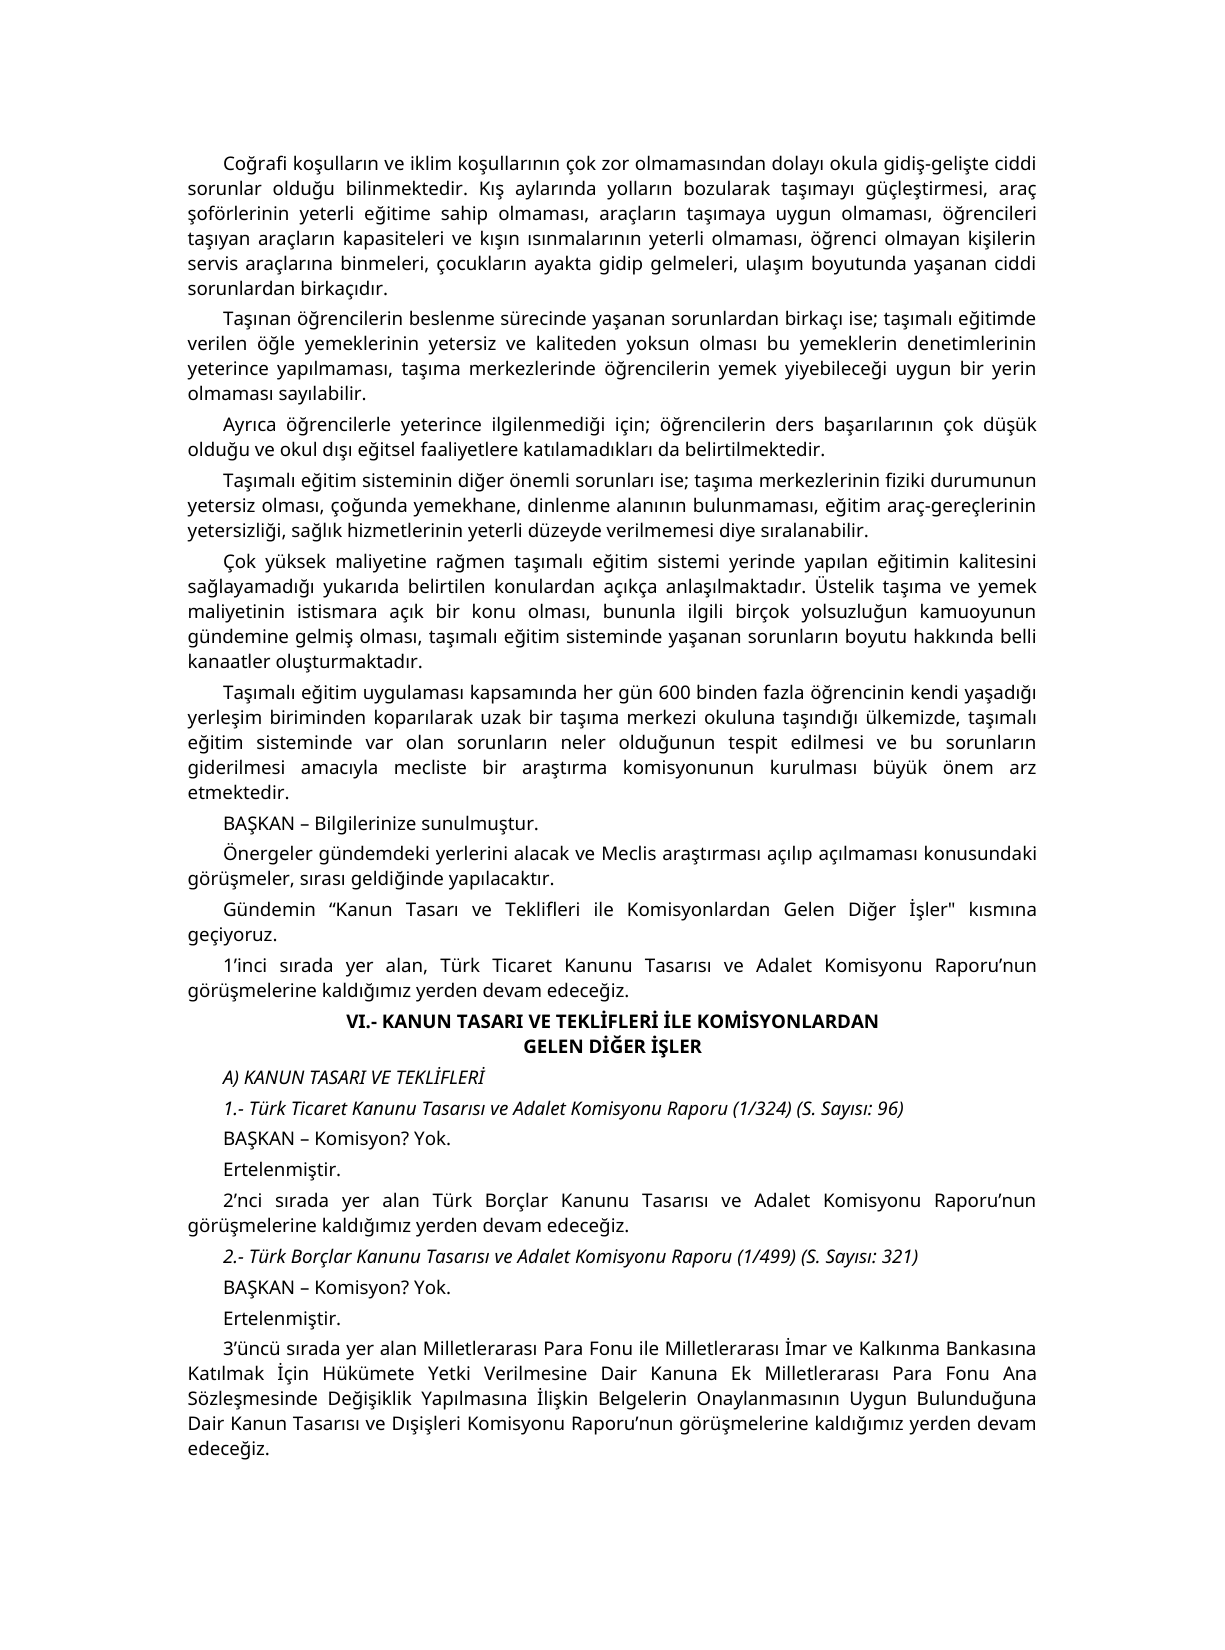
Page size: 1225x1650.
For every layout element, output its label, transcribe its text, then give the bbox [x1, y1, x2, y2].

text Gündemin “Kanun Tasarı ve Teklifleri ile Komisyonlardan Gelen Diğer İşler" kısmına geçiyoruz. [187, 897, 1037, 947]
text Coğrafi koşulların ve iklim koşullarının çok zor olmamasından dolayı okula gidiş-gelişte ciddi sorunlar olduğu bilinmektedir. Kış aylarında yolların bozularak taşımayı güçleştirmesi, araç şoförlerinin yeterli eğitime sahip olmaması, araçların taşımaya uygun olmaması, öğrencileri taşıyan araçların kapasiteleri ve kışın ısınmalarının yeterli olmaması, öğrenci olmayan kişilerin servis araçlarına binmeleri, çocukların ayakta gidip gelmeleri, ulaşım boyutunda yaşanan ciddi sorunlardan birkaçıdır. [187, 150, 1037, 300]
text Önergeler gündemdeki yerlerini alacak ve Meclis araştırması açılıp açılmaması konusundaki görüşmeler, sırası geldiğinde yapılacaktır. [187, 841, 1037, 891]
text BAŞKAN – Bilgilerinize sunulmuştur. [187, 810, 1037, 835]
text Taşımalı eğitim sisteminin diğer önemli sorunları ise; taşıma merkezlerinin fiziki durumunun yetersiz olması, çoğunda yemekhane, dinlenme alanının bulunmaması, eğitim araç-gereçlerinin yetersizliği, sağlık hizmetlerinin yeterli düzeyde verilmemesi diye sıralanabilir. [187, 467, 1037, 542]
text 3’üncü sırada yer alan Milletlerarası Para Fonu ile Milletlerarası İmar ve Kalkınma Bankasına Katılmak İçin Hükümete Yetki Verilmesine Dair Kanuna Ek Milletlerarası Para Fonu Ana Sözleşmesinde Değişiklik Yapılmasına İlişkin Belgelerin Onaylanmasının Uygun Bulunduğuna Dair Kanun Tasarısı ve Dışişleri Komisyonu Raporu’nun görüşmelerine kaldığımız yerden devam edeceğiz. [187, 1336, 1037, 1461]
text BAŞKAN – Komisyon? Yok. [187, 1274, 1037, 1299]
text Ayrıca öğrencilerle yeterince ilgilenmediği için; öğrencilerin ders başarılarının çok düşük olduğu ve okul dışı eğitsel faaliyetlere katılamadıkları da belirtilmektedir. [187, 412, 1037, 462]
text Ertelenmiştir. [187, 1157, 1037, 1182]
text Taşınan öğrencilerin beslenme sürecinde yaşanan sorunlardan birkaçı ise; taşımalı eğitimde verilen öğle yemeklerinin yetersiz ve kaliteden yoksun olması bu yemeklerin denetimlerinin yeterince yapılmaması, taşıma merkezlerinde öğrencilerin yemek yiyebileceği uygun bir yerin olmaması sayılabilir. [187, 306, 1037, 406]
text 2’nci sırada yer alan Türk Borçlar Kanunu Tasarısı ve Adalet Komisyonu Raporu’nun görüşmelerine kaldığımız yerden devam edeceğiz. [187, 1187, 1037, 1237]
text Ertelenmiştir. [187, 1305, 1037, 1330]
text VI.- KANUN TASARI VE TEKLİFLERİ İLE KOMİSYONLARDAN [187, 1008, 1037, 1033]
text A) Kanun Tasarı ve Teklifleri [187, 1064, 1037, 1089]
text 2.- Türk Borçlar Kanunu Tasarısı ve Adalet Komisyonu Raporu (1/499) (S. Sayısı: 321) [187, 1243, 1037, 1268]
text GELEN DİĞER İŞLER [187, 1033, 1037, 1058]
text 1.- Türk Ticaret Kanunu Tasarısı ve Adalet Komisyonu Raporu (1/324) (S. Sayısı: 96) [187, 1095, 1037, 1120]
text BAŞKAN – Komisyon? Yok. [187, 1126, 1037, 1151]
text 1’inci sırada yer alan, Türk Ticaret Kanunu Tasarısı ve Adalet Komisyonu Raporu’nun görüşmelerine kaldığımız yerden devam edeceğiz. [187, 952, 1037, 1002]
text Taşımalı eğitim uygulaması kapsamında her gün 600 binden fazla öğrencinin kendi yaşadığı yerleşim biriminden koparılarak uzak bir taşıma merkezi okuluna taşındığı ülkemizde, taşımalı eğitim sisteminde var olan sorunların neler olduğunun tespit edilmesi ve bu sorunların giderilmesi amacıyla mecliste bir araştırma komisyonunun kurulması büyük önem arz etmektedir. [187, 679, 1037, 804]
text Çok yüksek maliyetine rağmen taşımalı eğitim sistemi yerinde yapılan eğitimin kalitesini sağlayamadığı yukarıda belirtilen konulardan açıkça anlaşılmaktadır. Üstelik taşıma ve yemek maliyetinin istismara açık bir konu olması, bununla ilgili birçok yolsuzluğun kamuoyunun gündemine gelmiş olması, taşımalı eğitim sisteminde yaşanan sorunların boyutu hakkında belli kanaatler oluşturmaktadır. [187, 548, 1037, 673]
